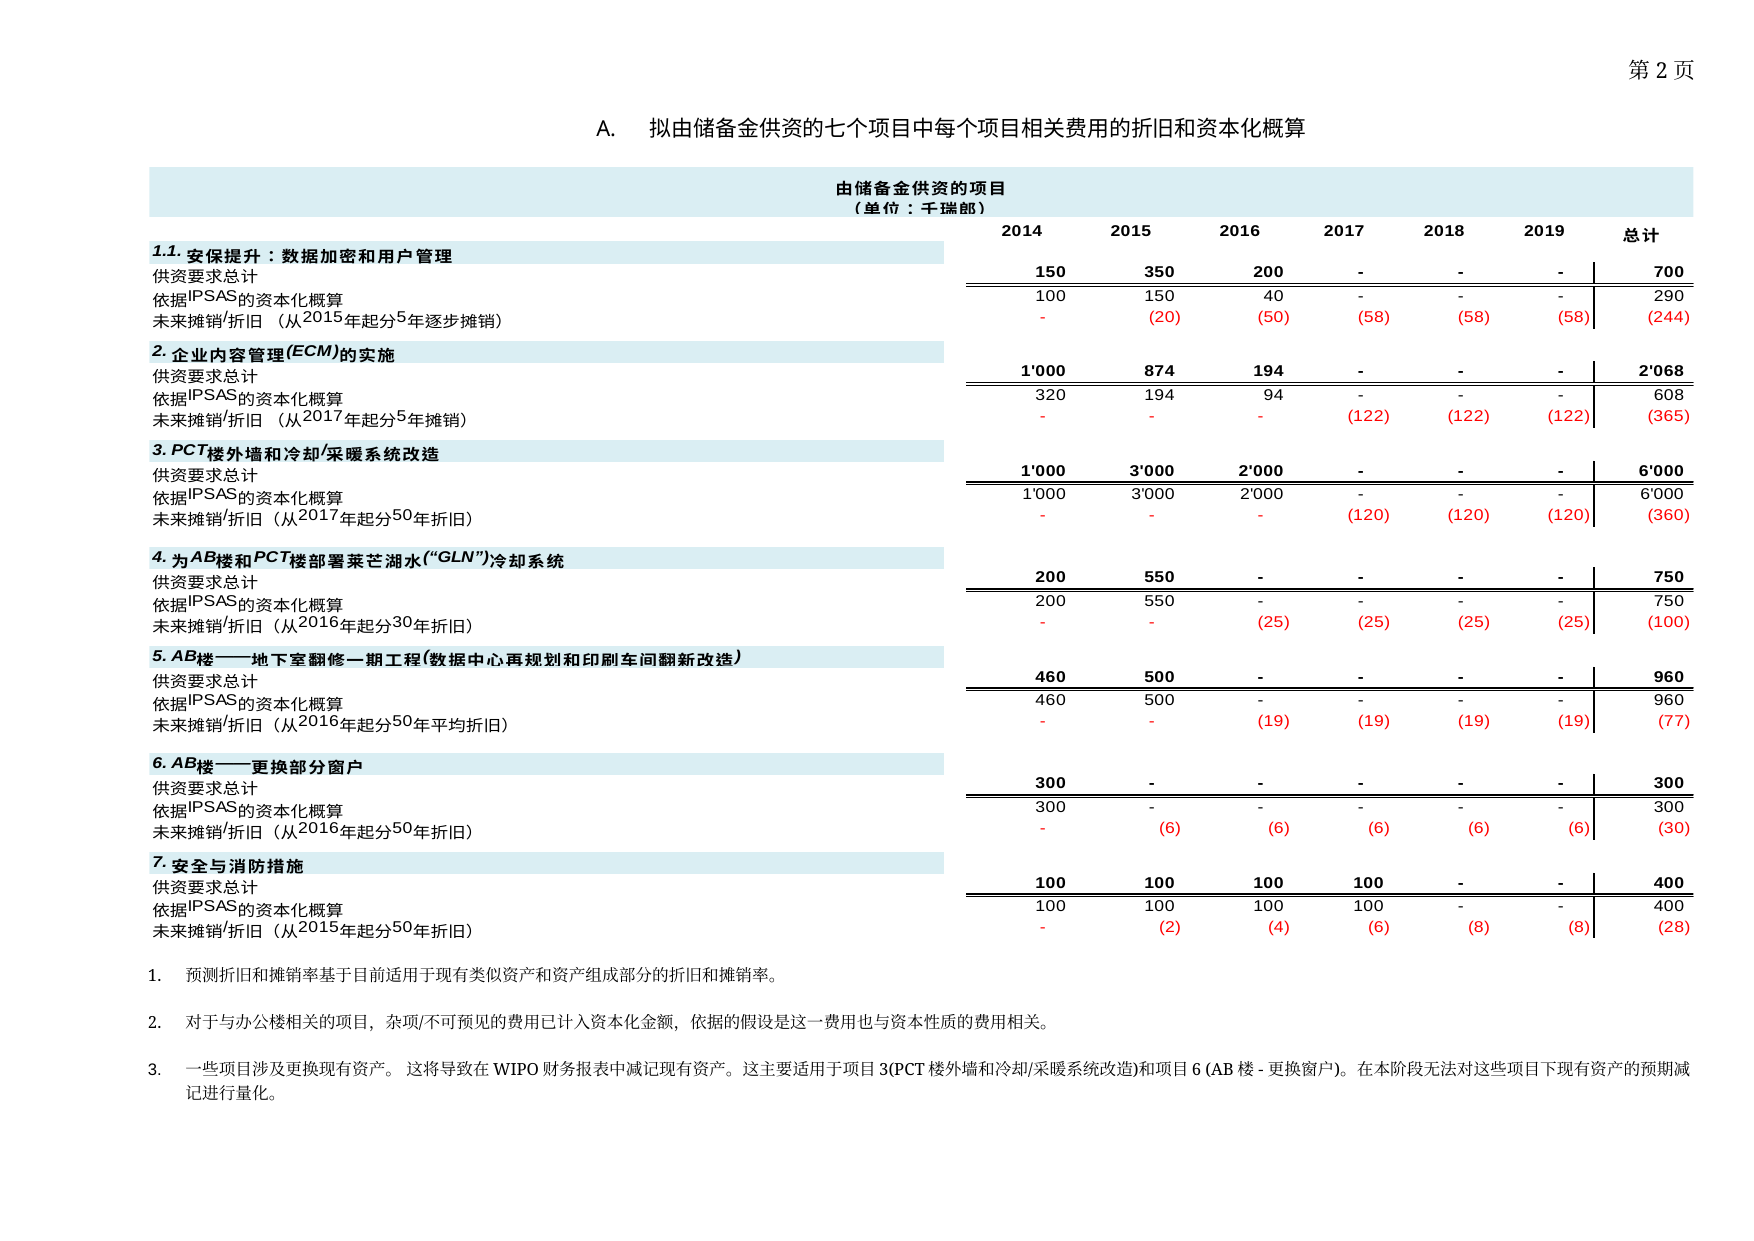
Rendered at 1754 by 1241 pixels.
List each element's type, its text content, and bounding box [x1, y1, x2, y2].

list 预测折旧和摊销率基于目前适用于现有类似资产和资产组成部分的折旧和摊销率。 [148, 962, 1695, 986]
list 一些项目涉及更换现有资产。 这将导致在WIPO财务报表中减记现有资产。这主要适用于项目3(PCT楼外墙和冷却/采暖系统改造)和项目6 (AB楼 - 更换窗户)。在本阶段无法对这些项目下现有资产的预期减记进行量化。 [148, 1056, 1695, 1104]
list 对于与办公楼相关的项目，杂项/不可预见的费用已计入资本化金额，依据的假设是这一费用也与资本性质的费用相关。 [148, 1009, 1695, 1033]
list 拟由储备金供资的七个项目中每个项目相关费用的折旧和资本化概算 [207, 111, 1695, 143]
